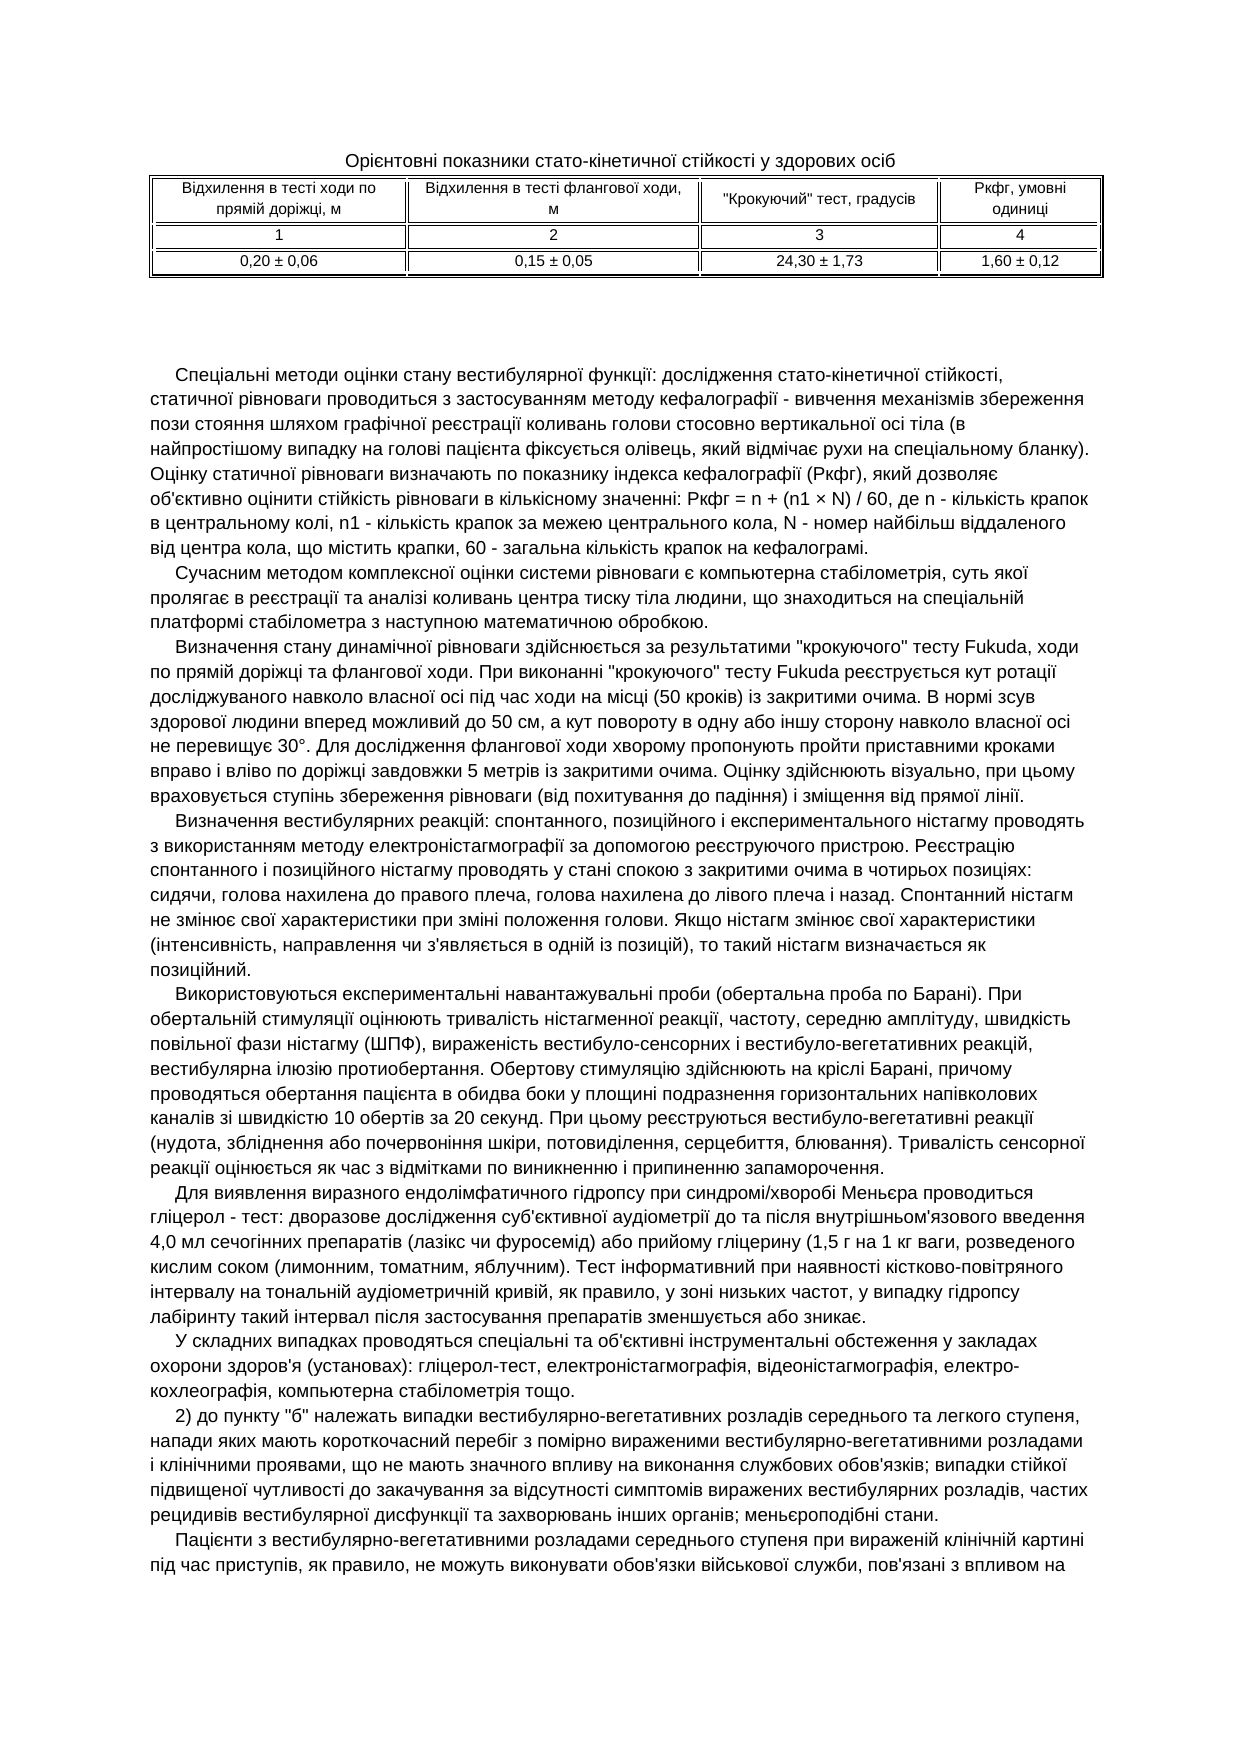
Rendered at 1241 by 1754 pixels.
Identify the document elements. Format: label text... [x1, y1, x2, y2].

text 2) до пункту "б" належать випадки вестибулярно-вегетативних розладів середнього та легкого ступеня, напади яких мають короткочасний перебіг з помірно вираженими вестибулярно-вегетативними розладами і клінічними проявами, що не мають значного впливу на виконання службових обов'язків; випадки стійкої підвищеної чутливості до закачування за відсутності симптомів виражених вестибулярних розладів, частих рецидивів вестибулярної дисфункції та захворювань інших органів; меньєроподібні стани. [150, 1404, 1090, 1525]
text Для виявлення виразного ендолімфатичного гідропсу при синдромі/хворобі Меньєра проводиться гліцерол - тест: дворазове дослідження суб'єктивної аудіометрії до та після внутрішньом'язового введення 4,0 мл сечогінних препаратів (лазікс чи фуросемід) або прийому гліцерину (1,5 г на 1 кг ваги, розведеного кислим соком (лимонним, томатним, яблучним). Тест інформативний при наявності кістково-повітряного інтервалу на тональній аудіометричній кривій, як правило, у зоні низьких частот, у випадку гідропсу лабіринту такий інтервал після застосування препаратів зменшується або зникає. [150, 1181, 1090, 1327]
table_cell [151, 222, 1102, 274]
text Визначення вестибулярних реакцій: спонтанного, позиційного і експериментального ністагму проводять з використанням методу електроністагмографії за допомогою реєструючого пристрою. Реєстрацію спонтанного і позиційного ністагму проводять у стані спокою з закритими очима в чотирьох позиціях: сидячи, голова нахилена до правого плеча, голова нахилена до лівого плеча і назад. Спонтанний ністагм не змінює свої характеристики при зміні положення голови. Якщо ністагм змінює свої характеристики (інтенсивність, направлення чи з'являється в одній із позицій), то такий ністагм визначається як позиційний. [150, 809, 1090, 980]
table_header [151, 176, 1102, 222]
text Спеціальні методи оцінки стану вестибулярної функції: дослідження стато-кінетичної стійкості, статичної рівноваги проводиться з застосуванням методу кефалографії - вивчення механізмів збереження пози стояння шляхом графічної реєстрації коливань голови стосовно вертикальної осі тіла (в найпростішому випадку на голові пацієнта фіксується олівець, який відмічає рухи на спеціальному бланку). Оцінку статичної рівноваги визначають по показнику індекса кефалографії (Ркфг), який дозволяє об'єктивно оцінити стійкість рівноваги в кількісному значенні: Ркфг = n + (n1 × N) / 60, де n - кількість крапок в центральному колі, n1 - кількість крапок за межею центрального кола, N - номер найбільш віддаленого від центра кола, що містить крапки, 60 - загальна кількість крапок на кефалограмі. [150, 363, 1090, 558]
text Використовуються експериментальні навантажувальні проби (обертальна проба по Барані). При обертальній стимуляції оцінюють тривалість ністагменної реакції, частоту, середню амплітуду, швидкість повільної фази ністагму (ШПФ), вираженість вестибуло-сенсорних і вестибуло-вегетативних реакцій, вестибулярна ілюзію протиобертання. Обертову стимуляцію здійснюють на кріслі Барані, причому проводяться обертання пацієнта в обидва боки у площині подразнення горизонтальних напівколових каналів зі швидкістю 10 обертів за 20 секунд. При цьому реєструються вестибуло-вегетативні реакції (нудота, збліднення або почервоніння шкіри, потовиділення, серцебиття, блювання). Тривалість сенсорної реакції оцінюється як час з відмітками по виникненню і припиненню запаморочення. [150, 983, 1090, 1178]
text У складних випадках проводяться спеціальні та об'єктивні інструментальні обстеження у закладах охорони здоров'я (установах): гліцерол-тест, електроністагмографія, відеоністагмографія, електро-кохлеографія, компьютерна стабілометрія тощо. [150, 1330, 1090, 1401]
text Визначення стану динамічної рівноваги здійснюється за результатими "крокуючого" тесту Fukuda, ходи по прямій доріжці та флангової ходи. При виконанні "крокуючого" тесту Fukuda реєструється кут ротації досліджуваного навколо власної осі під час ходи на місці (50 кроків) із закритими очима. В нормі зсув здорової людини вперед можливий до 50 см, а кут повороту в одну або іншу сторону навколо власної осі не перевищує 30°. Для дослідження флангової ходи хворому пропонують пройти приставними кроками вправо і вліво по доріжці завдовжки 5 метрів із закритими очима. Оцінку здійснюють візуально, при цьому враховується ступінь збереження рівноваги (від похитування до падіння) і зміщення від прямої лінії. [150, 636, 1090, 806]
text Сучасним методом комплексної оцінки системи рівноваги є компьютерна стабілометрія, суть якої пролягає в реєстрації та аналізі коливань центра тиску тіла людини, що знаходиться на спеціальній платформі стабілометра з наступною математичною обробкою. [150, 562, 1090, 633]
text Орієнтовні показники стато-кінетичної стійкості у здорових осіб [150, 150, 1090, 172]
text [150, 1528, 1090, 1575]
